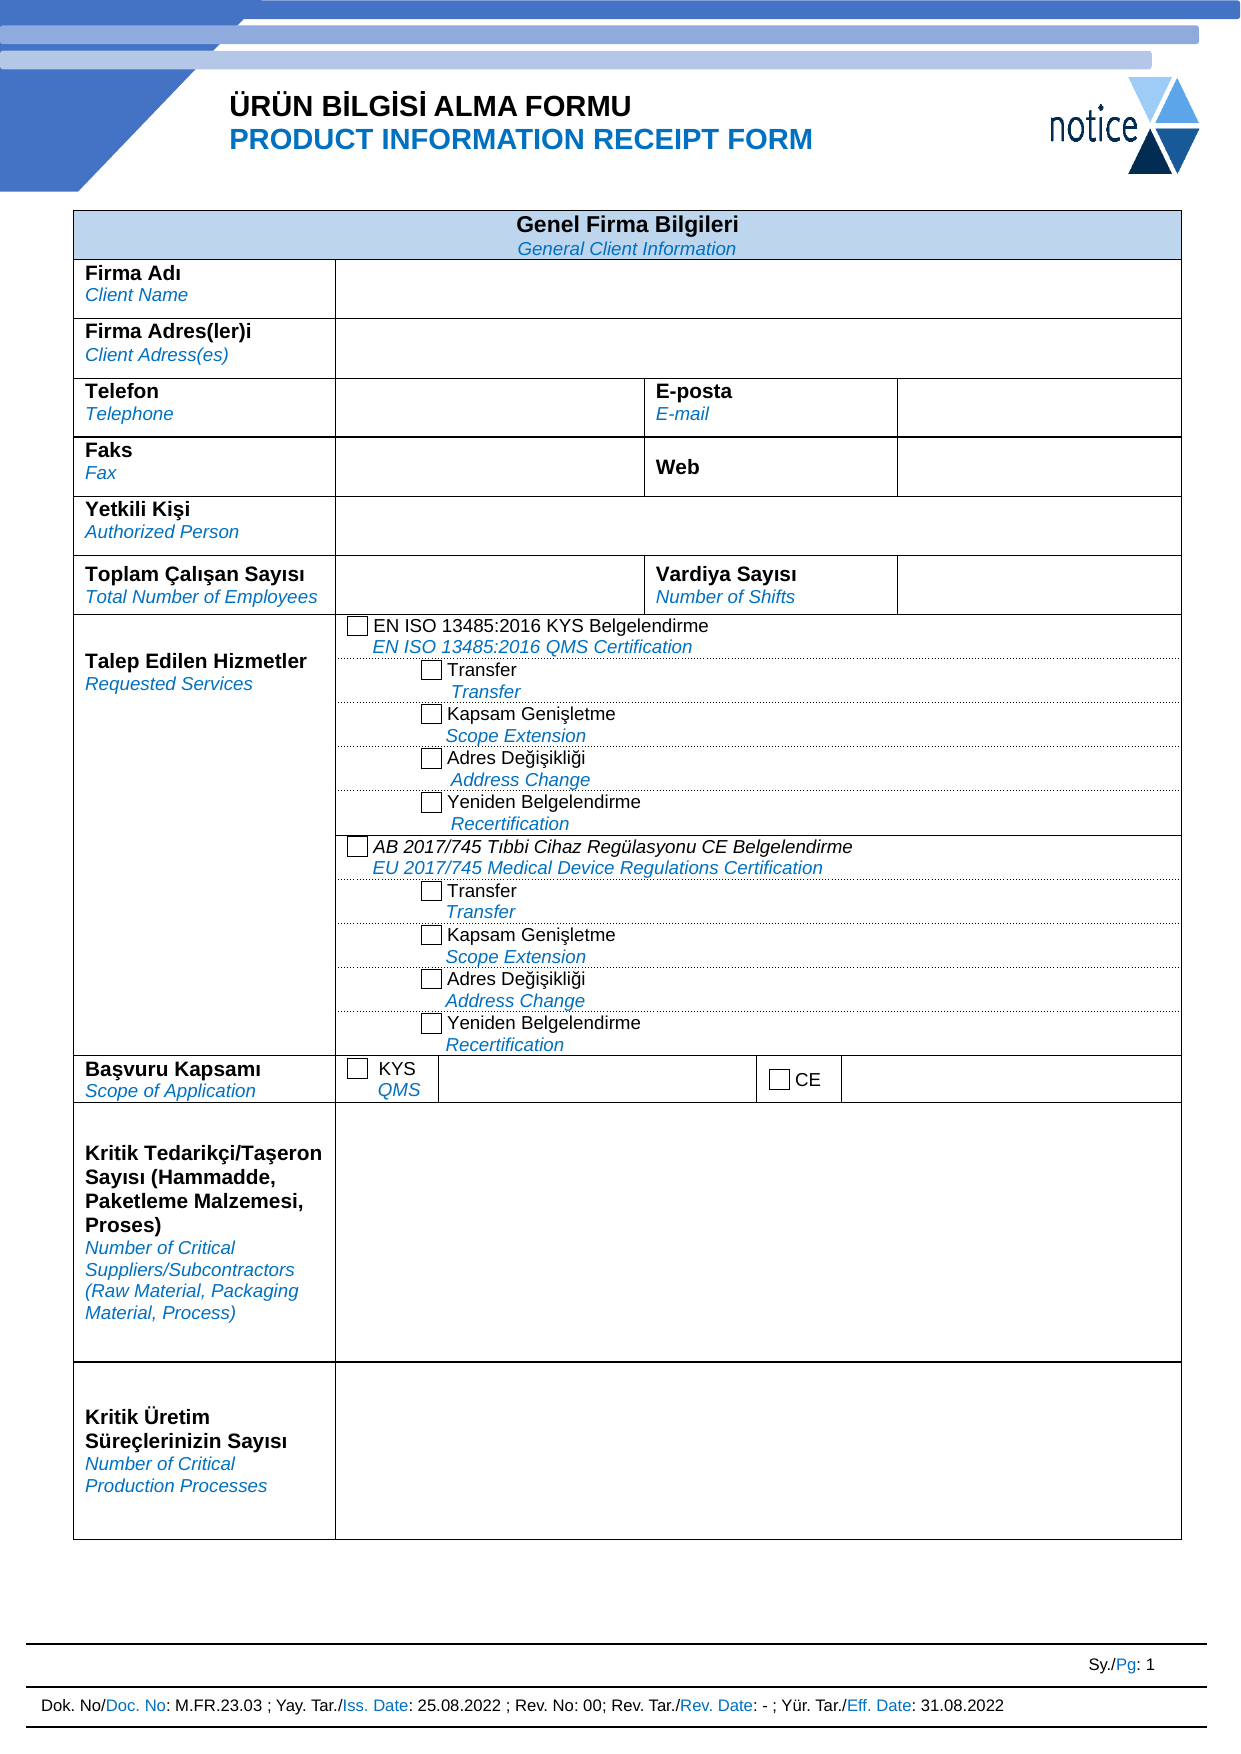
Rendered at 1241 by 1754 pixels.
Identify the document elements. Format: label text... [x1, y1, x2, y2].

table_cell EN ISO 13485:2016 KYS Belgelendirme EN ISO 13485:2016 QMS Certification [336, 615, 1181, 658]
table_cell [336, 497, 1181, 554]
table_cell Telefon Telephone [74, 379, 335, 436]
table_cell [336, 319, 1181, 377]
table_cell [336, 438, 644, 496]
table_cell Toplam Çalışan Sayısı Total Number of Employees [74, 556, 335, 614]
table_cell Kapsam Genişletme Scope Extension [336, 923, 1181, 967]
table_cell E-posta E-mail [645, 379, 897, 436]
table_cell Faks Fax [74, 438, 335, 496]
table_cell Transfer Transfer [336, 879, 1181, 923]
table_cell Vardiya Sayısı Number of Shifts [645, 556, 897, 614]
table_cell Adres Değişikliği Address Change [336, 746, 1181, 790]
table_cell [336, 556, 644, 614]
table_cell Talep Edilen Hizmetler Requested Services [74, 615, 335, 1055]
table_cell Kritik Üretim Süreçlerinizin Sayısı Number of Critical Production Processes [74, 1363, 335, 1539]
table_cell [439, 1056, 756, 1102]
table_cell Firma Adı Client Name [74, 260, 335, 318]
table_cell [842, 1056, 1181, 1102]
table_cell Kritik Tedarikçi/Taşeron Sayısı (Hammadde, Paketleme Malzemesi, Proses) Number of Critical Suppliers/Subcontractors (Raw Material, Packaging Material, Process) [74, 1103, 335, 1361]
table_cell KYS QMS [336, 1056, 438, 1102]
table_cell Transfer Transfer [336, 658, 1181, 702]
table_cell Adres Değişikliği Address Change [336, 967, 1181, 1011]
table_cell [336, 379, 644, 436]
table_cell Yeniden Belgelendirme Recertification [336, 790, 1181, 834]
table_cell AB 2017/745 Tıbbi Cihaz Regülasyonu CE Belgelendirme EU 2017/745 Medical Device Regulations Certification [336, 836, 1181, 879]
table_cell CE [757, 1056, 841, 1102]
picture [1049, 75, 1200, 176]
table_cell Kapsam Genişletme Scope Extension [336, 702, 1181, 746]
table_cell Web [645, 438, 897, 496]
table_cell [336, 1103, 1181, 1361]
table_cell [336, 260, 1181, 318]
table_cell [898, 438, 1181, 496]
table_cell [898, 556, 1181, 614]
table_cell [898, 379, 1181, 436]
table_cell Firma Adres(ler)i Client Adress(es) [74, 319, 335, 377]
table_cell Yeniden Belgelendirme Recertification [336, 1011, 1181, 1055]
table_cell Başvuru Kapsamı Scope of Application [74, 1056, 335, 1102]
table_cell Yetkili Kişi Authorized Person [74, 497, 335, 554]
table_cell [336, 1363, 1181, 1539]
table_header Genel Firma Bilgileri General Client Information [74, 211, 1181, 259]
